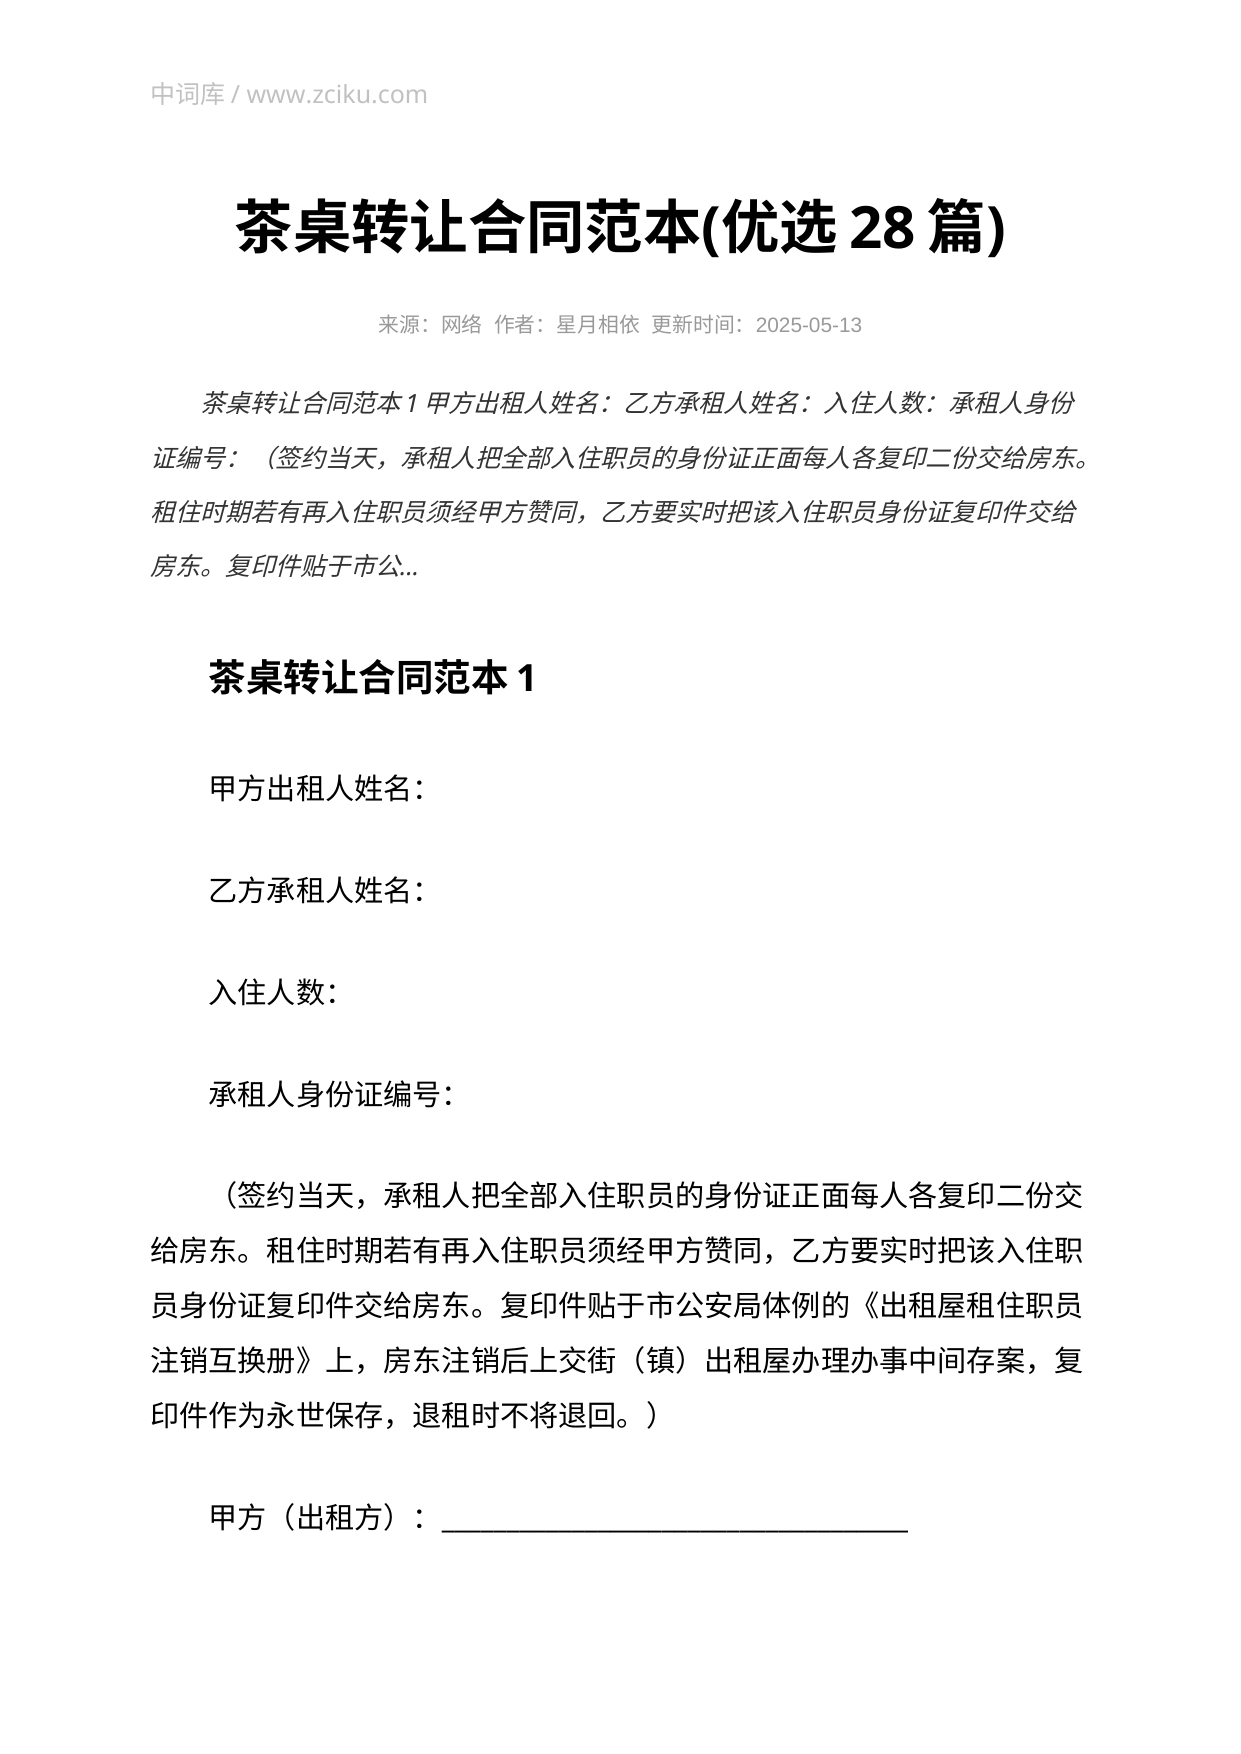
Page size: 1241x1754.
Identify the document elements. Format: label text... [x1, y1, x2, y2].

text （签约当天，承租人把全部入住职员的身份证正面每人各复印二份交给房东。租住时期若有再入住职员须经甲方赞同，乙方要实时把该入住职员身份证复印件交给房东。复印件贴于市公安局体例的《出租屋租住职员注销互换册》上，房东注销后上交街（镇）出租屋办理办事中间存案，复印件作为永世保存，退租时不将退回。） [150, 1173, 1090, 1435]
text 茶桌转让合同范本1 [150, 648, 1090, 703]
text 乙方承租人姓名： [150, 867, 1090, 910]
text 来源：网络 作者：星月相依 更新时间：2025-05-13 [150, 313, 1090, 337]
subtitle 茶桌转让合同范本(优选28篇) [150, 181, 1090, 266]
text 入住人数： [150, 969, 1090, 1012]
text 甲方（出租方）：____________________________________ [150, 1494, 1090, 1537]
text 承租人身份证编号： [150, 1071, 1090, 1113]
text 甲方出租人姓名： [150, 766, 1090, 808]
text 茶桌转让合同范本1甲方出租人姓名：乙方承租人姓名：入住人数：承租人身份证编号：（签约当天，承租人把全部入住职员的身份证正面每人各复印二份交给房东。租住时期若有再入住职员须经甲方赞同，乙方要实时把该入住职员身份证复印件交给房东。复印件贴于市公... [150, 384, 1090, 583]
